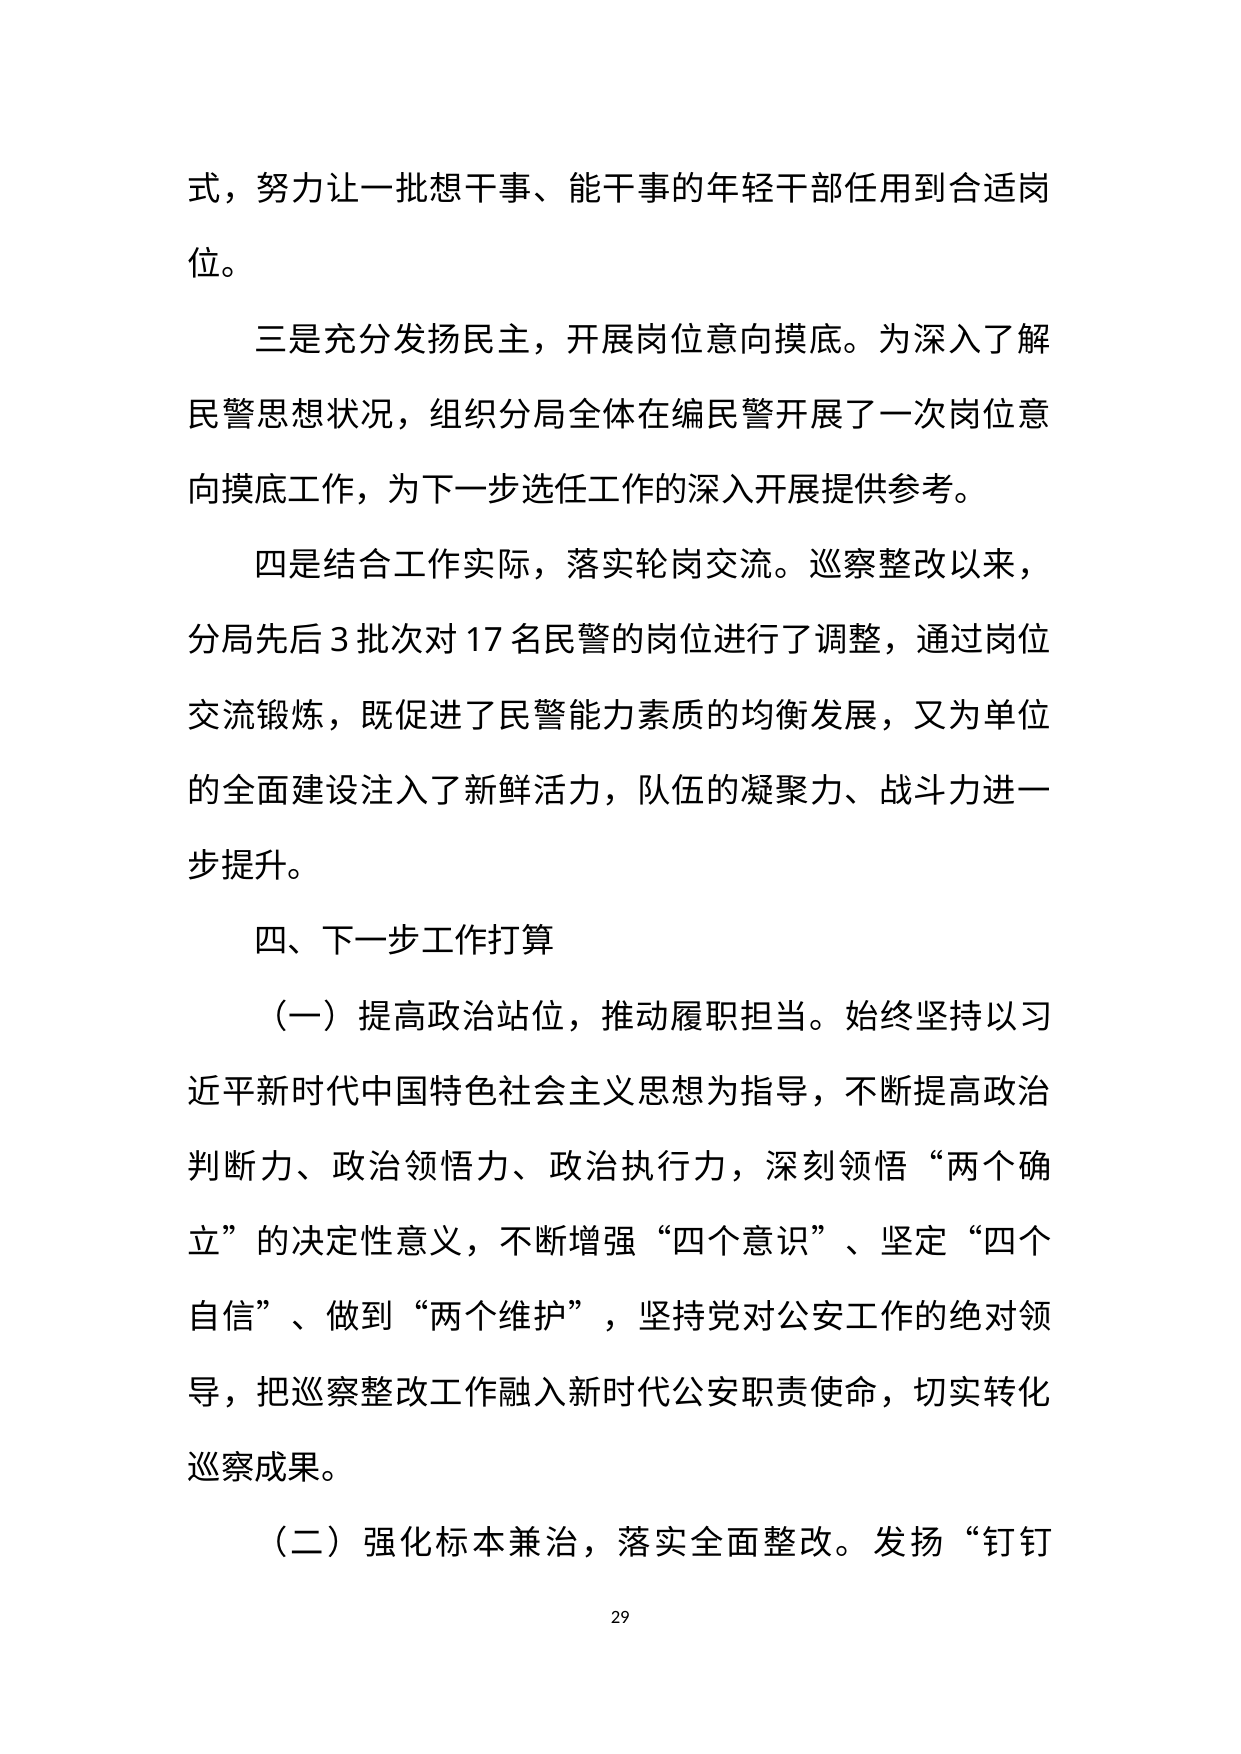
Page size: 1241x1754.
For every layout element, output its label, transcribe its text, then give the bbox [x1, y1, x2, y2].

text 四是结合工作实际，落实轮岗交流。巡察整改以来，分局先后3批次对17名民警的岗位进行了调整，通过岗位交流锻炼，既促进了民警能力素质的均衡发展，又为单位的全面建设注入了新鲜活力，队伍的凝聚力、战斗力进一步提升。 [187, 538, 1053, 887]
text 四、下一步工作打算 [187, 914, 1053, 962]
text （一）提高政治站位，推动履职担当。始终坚持以习近平新时代中国特色社会主义思想为指导，不断提高政治判断力、政治领悟力、政治执行力，深刻领悟“两个确立”的决定性意义，不断增强“四个意识”、坚定“四个自信”、做到“两个维护”，坚持党对公安工作的绝对领导，把巡察整改工作融入新时代公安职责使命，切实转化巡察成果。 [187, 989, 1053, 1489]
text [187, 1516, 1053, 1564]
text 三是充分发扬民主，开展岗位意向摸底。为深入了解民警思想状况，组织分局全体在编民警开展了一次岗位意向摸底工作，为下一步选任工作的深入开展提供参考。 [187, 312, 1053, 511]
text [187, 162, 1053, 285]
